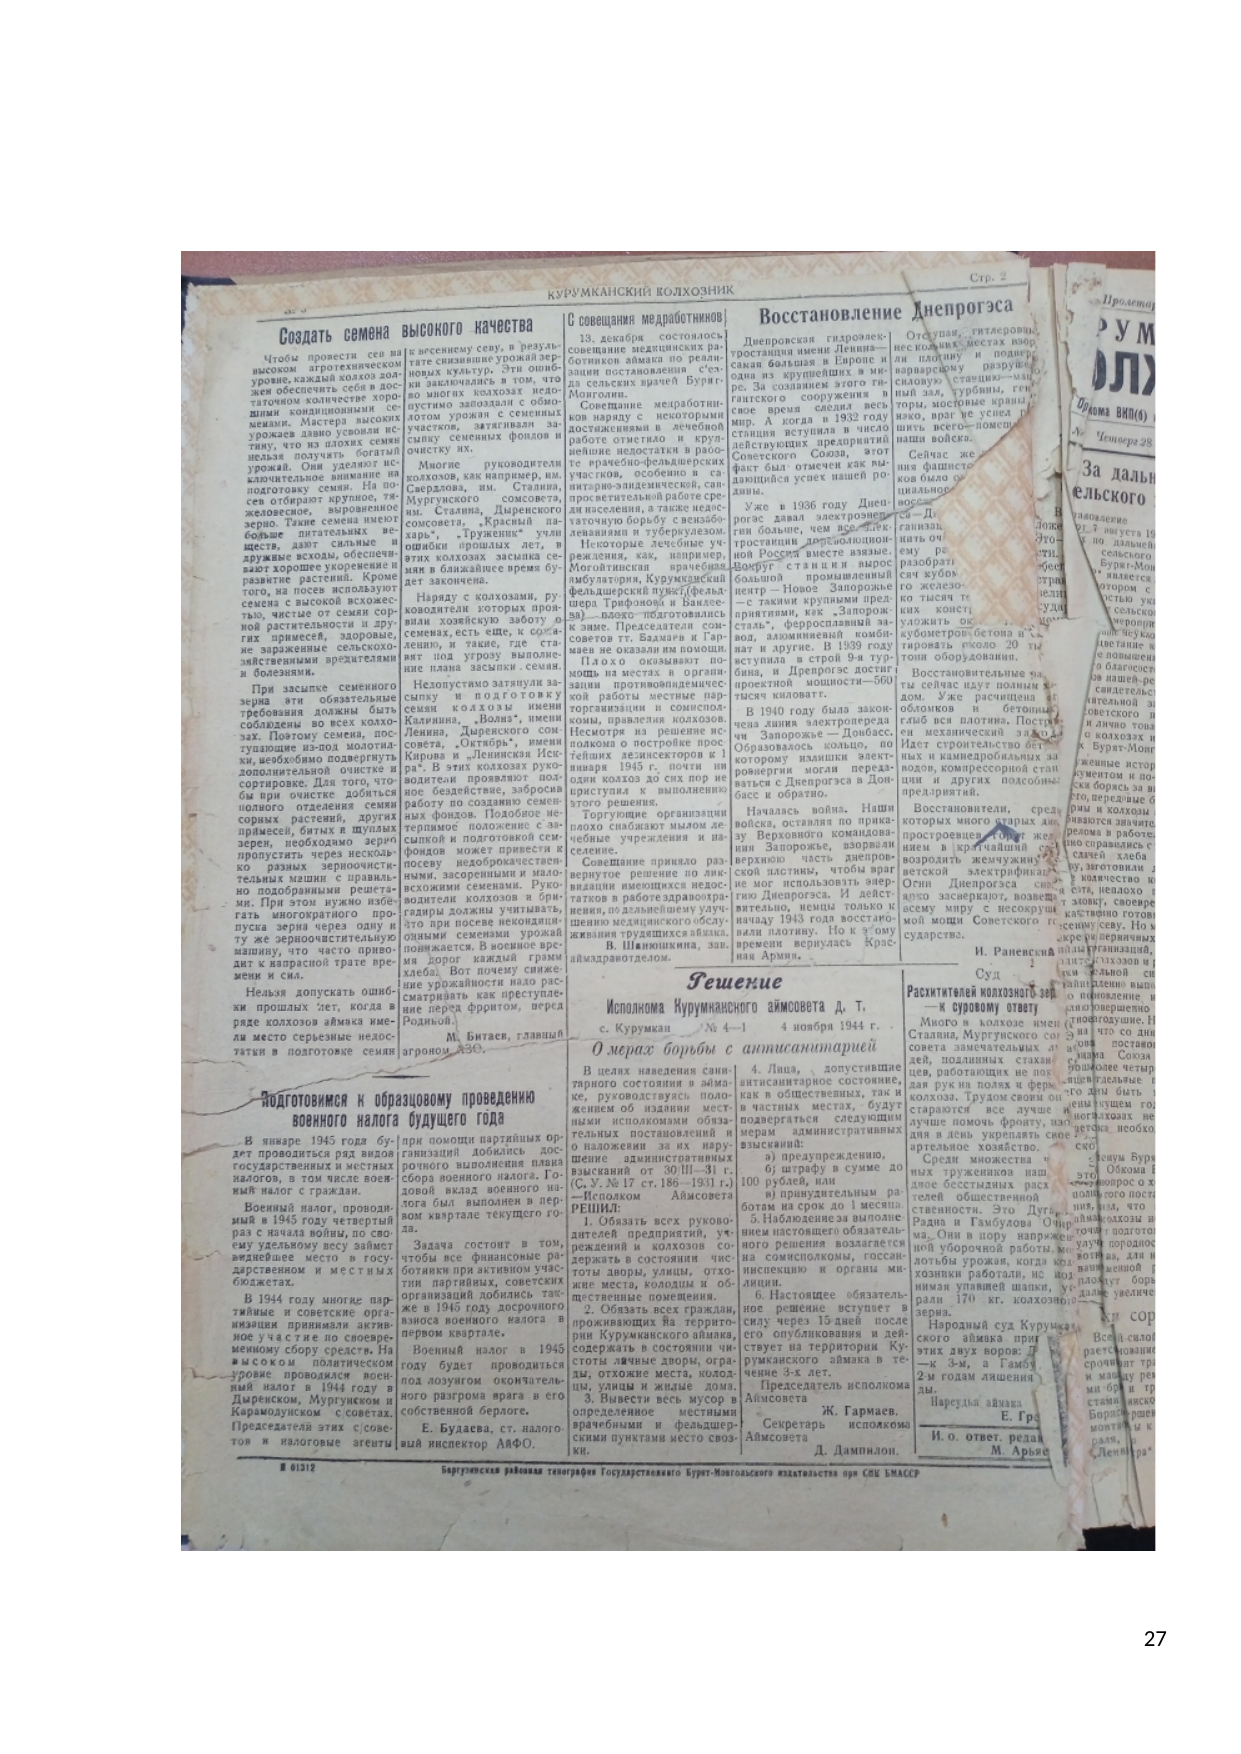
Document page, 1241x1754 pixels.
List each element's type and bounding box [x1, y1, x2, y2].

picture [181, 251, 1156, 1551]
